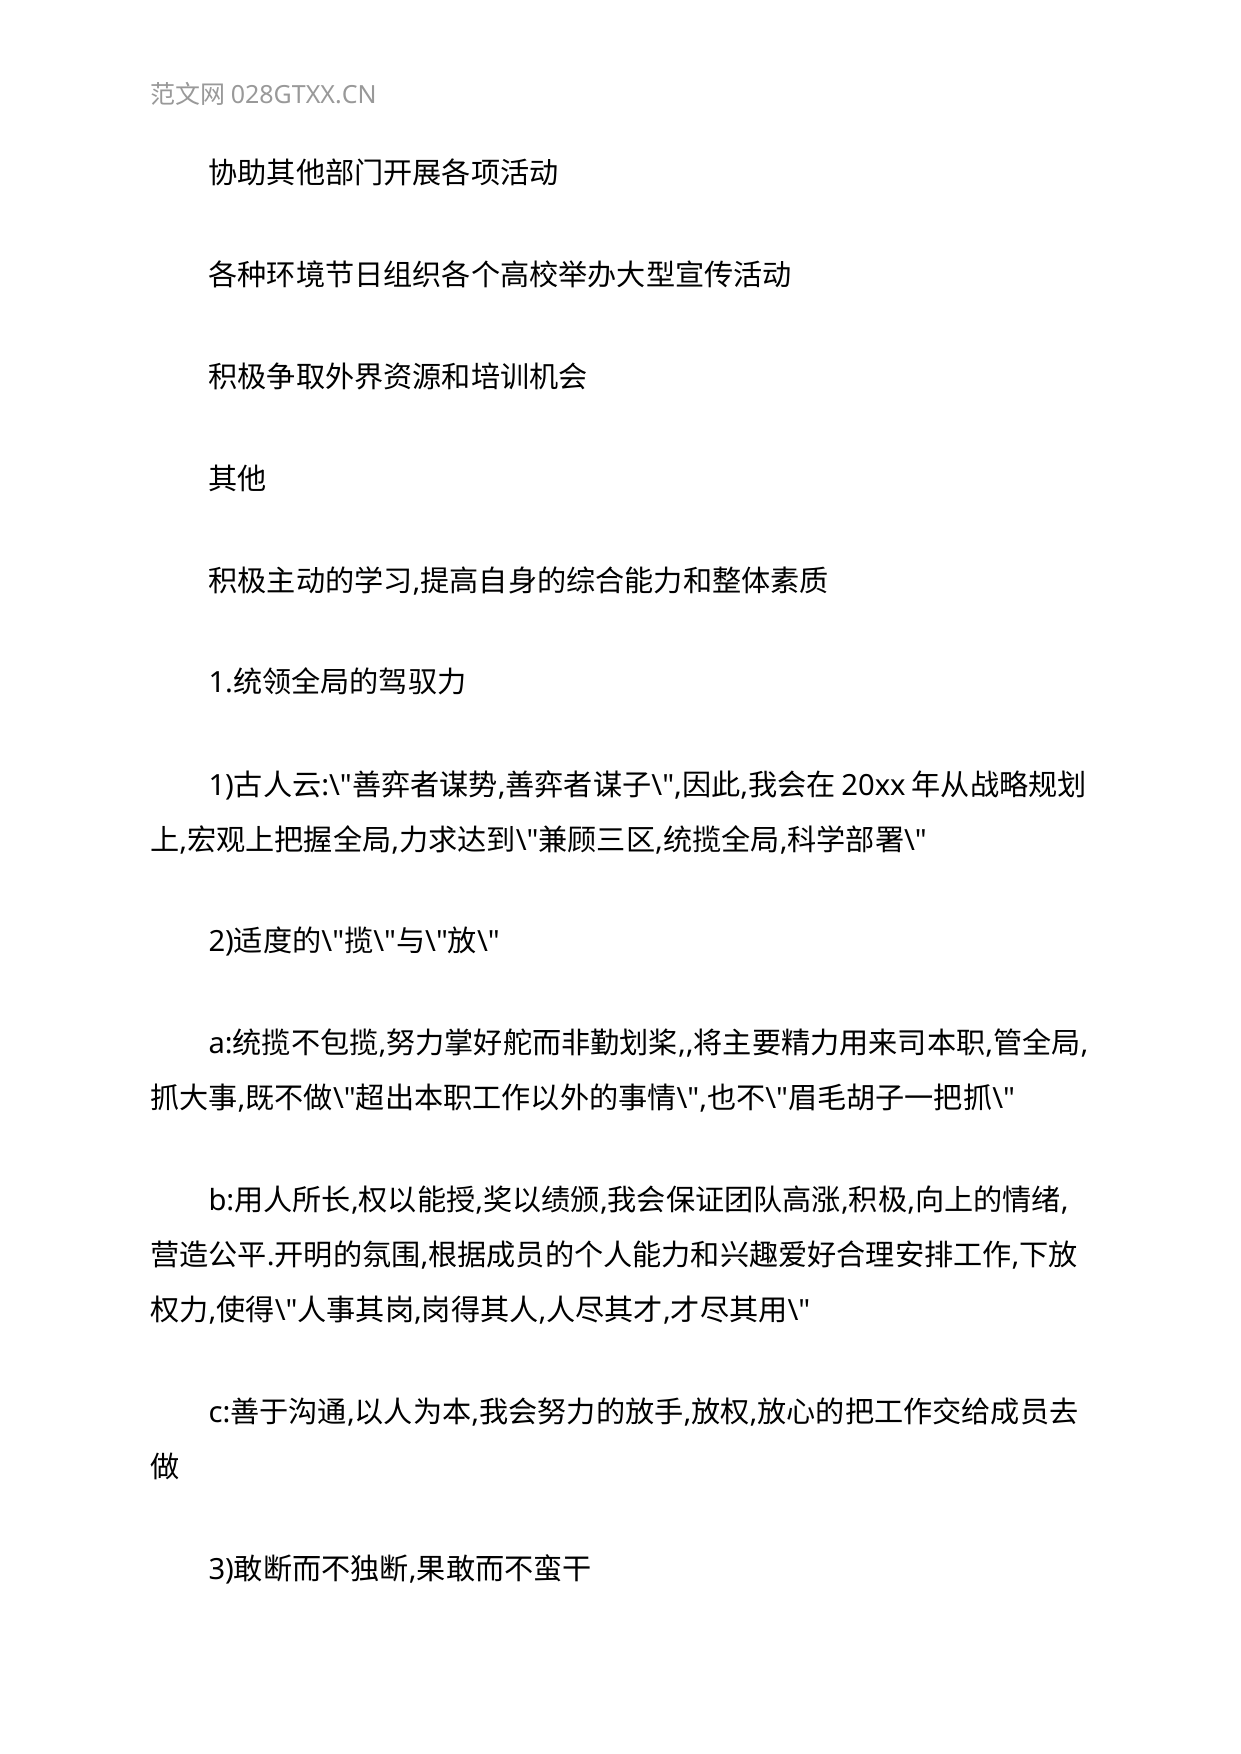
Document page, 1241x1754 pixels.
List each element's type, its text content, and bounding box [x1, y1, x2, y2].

text 2)适度的\"揽\"与\"放\" [150, 918, 1090, 960]
text 各种环境节日组织各个高校举办大型宣传活动 [150, 252, 1090, 294]
text 协助其他部门开展各项活动 [150, 150, 1090, 192]
text c:善于沟通,以人为本,我会努力的放手,放权,放心的把工作交给成员去做 [150, 1389, 1090, 1486]
text 积极争取外界资源和培训机会 [150, 353, 1090, 396]
text 3)敢断而不独断,果敢而不蛮干 [150, 1546, 1090, 1588]
text 其他 [150, 455, 1090, 498]
text a:统揽不包揽,努力掌好舵而非勤划桨,,将主要精力用来司本职,管全局,抓大事,既不做\"超出本职工作以外的事情\",也不\"眉毛胡子一把抓\" [150, 1020, 1090, 1117]
text 1.统领全局的驾驭力 [150, 659, 1090, 701]
text b:用人所长,权以能授,奖以绩颁,我会保证团队高涨,积极,向上的情绪,营造公平.开明的氛围,根据成员的个人能力和兴趣爱好合理安排工作,下放权力,使得\"人事其岗,岗得其人,人尽其才,才尽其用\" [150, 1177, 1090, 1329]
text 积极主动的学习,提高自身的综合能力和整体素质 [150, 557, 1090, 599]
text 1)古人云:\"善弈者谋势,善弈者谋子\",因此,我会在20xx年从战略规划上,宏观上把握全局,力求达到\"兼顾三区,统揽全局,科学部署\" [150, 761, 1090, 858]
